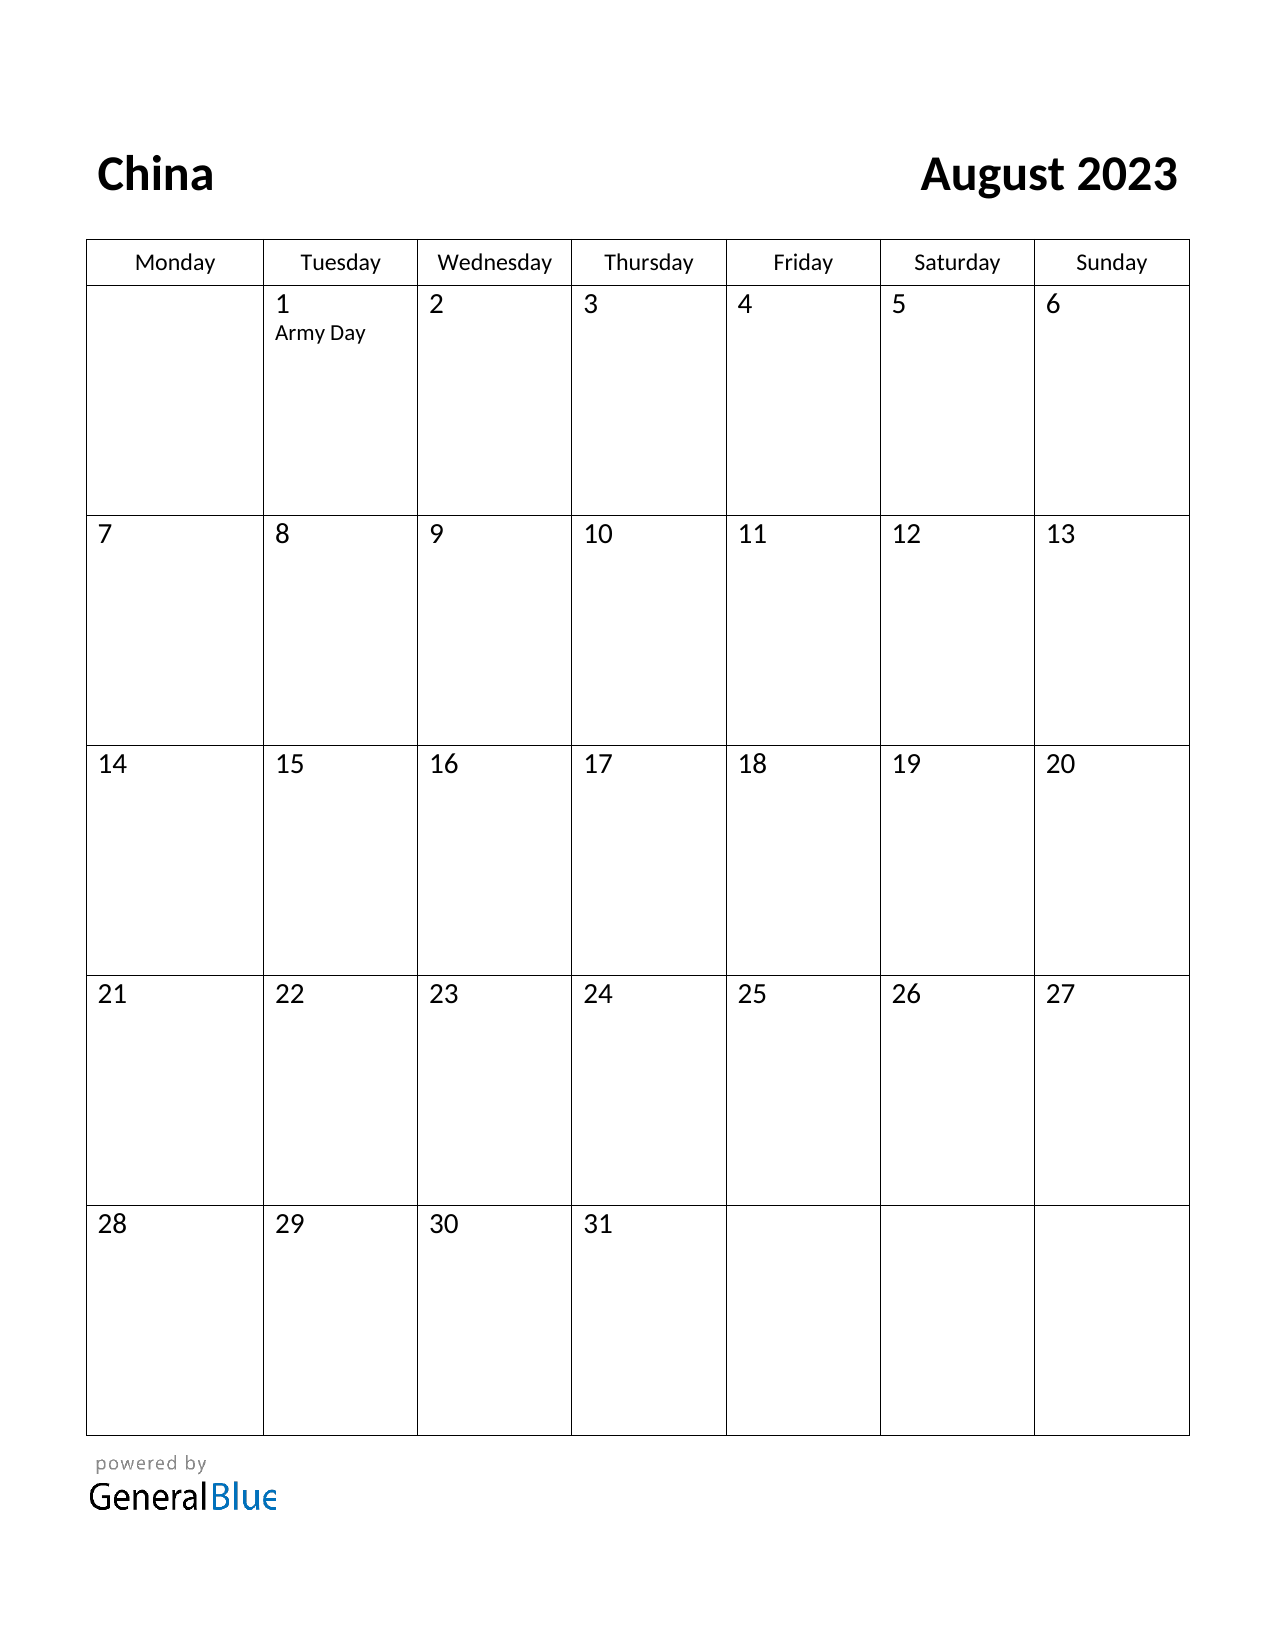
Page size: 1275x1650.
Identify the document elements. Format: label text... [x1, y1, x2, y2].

table_cell 4 [727, 286, 880, 318]
table_cell [418, 318, 571, 514]
table_cell [87, 1008, 263, 1204]
table_cell Saturday [881, 240, 1034, 284]
table_cell [881, 318, 1034, 514]
table_cell [727, 1008, 880, 1204]
table_cell 31 [572, 1206, 726, 1238]
table_cell 13 [1035, 516, 1189, 548]
table_cell 14 [87, 746, 263, 778]
table_cell 9 [418, 516, 571, 548]
table_cell 22 [264, 976, 417, 1008]
table_cell 15 [264, 746, 417, 778]
table_cell [572, 1238, 726, 1434]
table_cell [727, 318, 880, 514]
picture [88, 1452, 276, 1515]
table_cell 20 [1035, 746, 1189, 778]
table_cell 12 [881, 516, 1034, 548]
table_cell [881, 1008, 1034, 1204]
table_cell 2 [418, 286, 571, 318]
table_cell 23 [418, 976, 571, 1008]
table_cell [418, 778, 571, 974]
table_cell [1035, 1206, 1189, 1238]
table_cell [727, 778, 880, 974]
table_cell [264, 1238, 417, 1434]
table_cell 3 [572, 286, 726, 318]
table_cell [572, 548, 726, 744]
table_cell 8 [264, 516, 417, 548]
table_header China [86, 105, 572, 239]
table_cell Thursday [572, 240, 726, 284]
table_cell Friday [727, 240, 880, 284]
table_cell 16 [418, 746, 571, 778]
table_cell [264, 778, 417, 974]
table_cell [87, 318, 263, 514]
table_cell [87, 548, 263, 744]
table_cell [87, 286, 263, 318]
table_cell [1035, 548, 1189, 744]
table_cell [418, 1238, 571, 1434]
table_cell 18 [727, 746, 880, 778]
table_cell [264, 1008, 417, 1204]
table_cell [86, 1436, 1189, 1534]
table_cell 19 [881, 746, 1034, 778]
table_cell [87, 1238, 263, 1434]
table_cell [572, 778, 726, 974]
table_cell [881, 1206, 1034, 1238]
table_cell Wednesday [418, 240, 571, 284]
table_cell [418, 1008, 571, 1204]
table_cell 5 [881, 286, 1034, 318]
table_cell 30 [418, 1206, 571, 1238]
table_cell [1035, 318, 1189, 514]
table_cell Army Day [264, 318, 417, 514]
table_cell [1035, 778, 1189, 974]
table_cell 11 [727, 516, 880, 548]
table_cell [881, 778, 1034, 974]
table_cell 17 [572, 746, 726, 778]
table_cell 26 [881, 976, 1034, 1008]
table_cell [727, 1206, 880, 1238]
table_cell [87, 778, 263, 974]
table_cell 28 [87, 1206, 263, 1238]
table_cell [418, 548, 571, 744]
table_cell [1035, 1238, 1189, 1434]
table_cell 29 [264, 1206, 417, 1238]
table_cell 25 [727, 976, 880, 1008]
table_cell 1 [264, 286, 417, 318]
table_header August 2023 [572, 105, 1189, 239]
table_cell [727, 548, 880, 744]
table_cell 6 [1035, 286, 1189, 318]
table_cell [572, 318, 726, 514]
table_cell 24 [572, 976, 726, 1008]
table_cell 10 [572, 516, 726, 548]
table_cell Tuesday [264, 240, 417, 284]
table_cell [881, 1238, 1034, 1434]
table_cell [264, 548, 417, 744]
table_cell Monday [87, 240, 263, 284]
table_cell [572, 1008, 726, 1204]
table_cell 21 [87, 976, 263, 1008]
table_cell 7 [87, 516, 263, 548]
table_cell [727, 1238, 880, 1434]
table_cell 27 [1035, 976, 1189, 1008]
table_cell Sunday [1035, 240, 1189, 284]
table_cell [1035, 1008, 1189, 1204]
table_cell [881, 548, 1034, 744]
